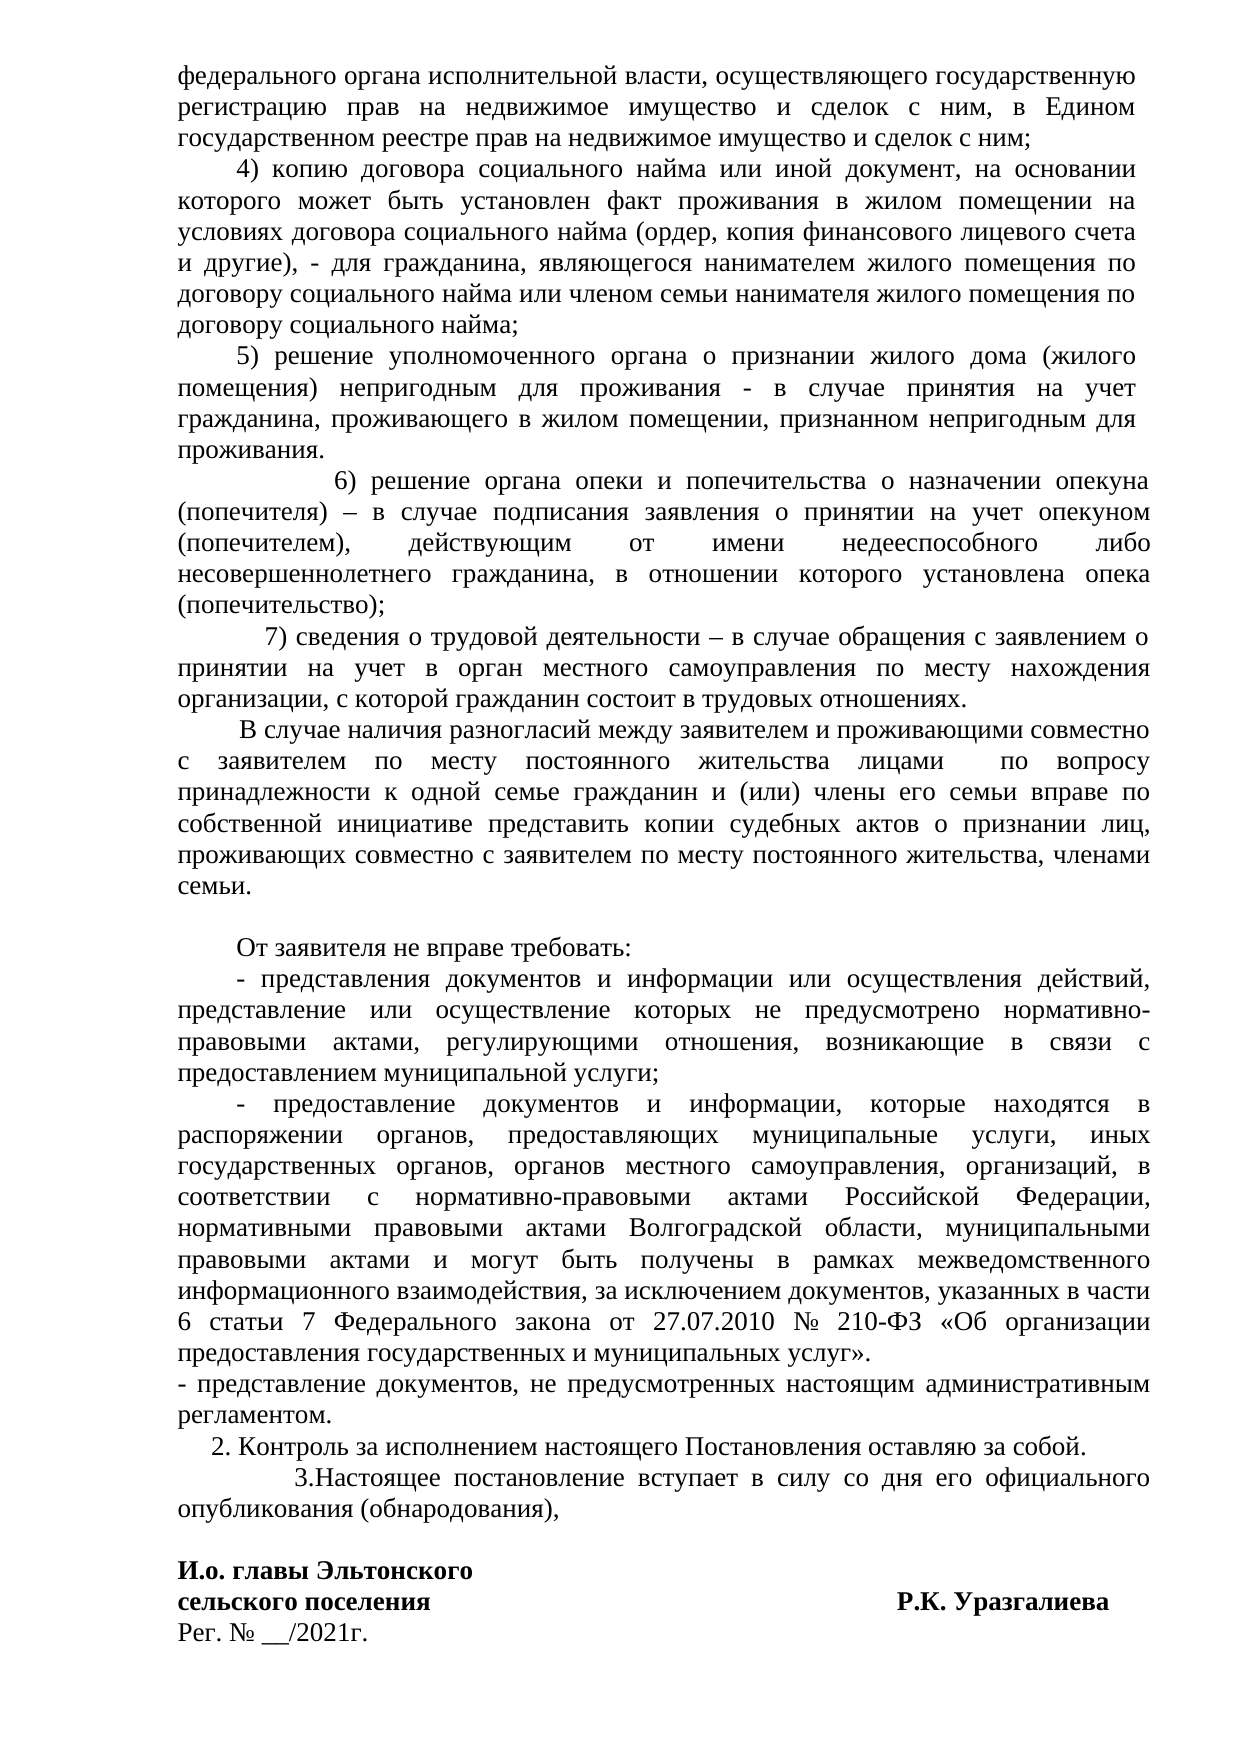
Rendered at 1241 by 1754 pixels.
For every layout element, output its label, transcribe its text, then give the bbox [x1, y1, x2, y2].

text 5) решение уполномоченного органа о признании жилого дома (жилого помещения) непригодным для проживания - в случае принятия на учет гражданина, проживающего в жилом помещении, признанном непригодным для проживания. [177, 339, 1137, 464]
text 3.Настоящее постановление вступает в силу со дня его официального опубликования (обнародования), [177, 1461, 1152, 1523]
text - предоставление документов и информации, которые находятся в распоряжении органов, предоставляющих муниципальные услуги, иных государственных органов, органов местного самоуправления, организаций, в соответствии с нормативно-правовыми актами Российской Федерации, нормативными правовыми актами Волгоградской области, муниципальными правовыми актами и могут быть получены в рамках межведомственного информационного взаимодействия, за исключением документов, указанных в части 6 статьи 7 Федерального закона от 27.07.2010 № 210-ФЗ «Об организации предоставления государственных и муниципальных услуг». [177, 1087, 1152, 1367]
text - представления документов и информации или осуществления действий, представление или осуществление которых не предусмотрено нормативно-правовыми актами, регулирующими отношения, возникающие в связи с предоставлением муниципальной услуги; [177, 962, 1152, 1087]
text В случае наличия разногласий между заявителем и проживающими совместно с заявителем по месту постоянного жительства лицами по вопросу принадлежности к одной семье гражданин и (или) члены его семьи вправе по собственной инициативе представить копии судебных актов о признании лиц, проживающих совместно с заявителем по месту постоянного жительства, членами семьи. [177, 713, 1152, 900]
text От заявителя не вправе требовать: [177, 931, 1152, 962]
text 6) решение органа опеки и попечительства о назначении опекуна (попечителя) – в случае подписания заявления о принятии на учет опекуном (попечителем), действующим от имени недееспособного либо несовершеннолетнего гражданина, в отношении которого установлена опека (попечительство); [177, 464, 1152, 620]
text сельского поселения Р.К. Уразгалиева [177, 1585, 1152, 1616]
text 7) сведения о трудовой деятельности – в случае обращения с заявлением о принятии на учет в орган местного самоуправления по месту нахождения организации, с которой гражданин состоит в трудовых отношениях. [177, 620, 1152, 713]
text 2. Контроль за исполнением настоящего Постановления оставляю за собой. [177, 1429, 1152, 1461]
text 4) копию договора социального найма или иной документ, на основании которого может быть установлен факт проживания в жилом помещении на условиях договора социального найма (ордер, копия финансового лицевого счета и другие), - для гражданина, являющегося нанимателем жилого помещения по договору социального найма или членом семьи нанимателя жилого помещения по договору социального найма; [177, 153, 1137, 339]
text - представление документов, не предусмотренных настоящим административным регламентом. [177, 1367, 1152, 1429]
text И.о. главы Эльтонского [177, 1554, 1152, 1585]
text Рег. № __/2021г. [177, 1616, 1152, 1648]
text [177, 59, 1137, 153]
